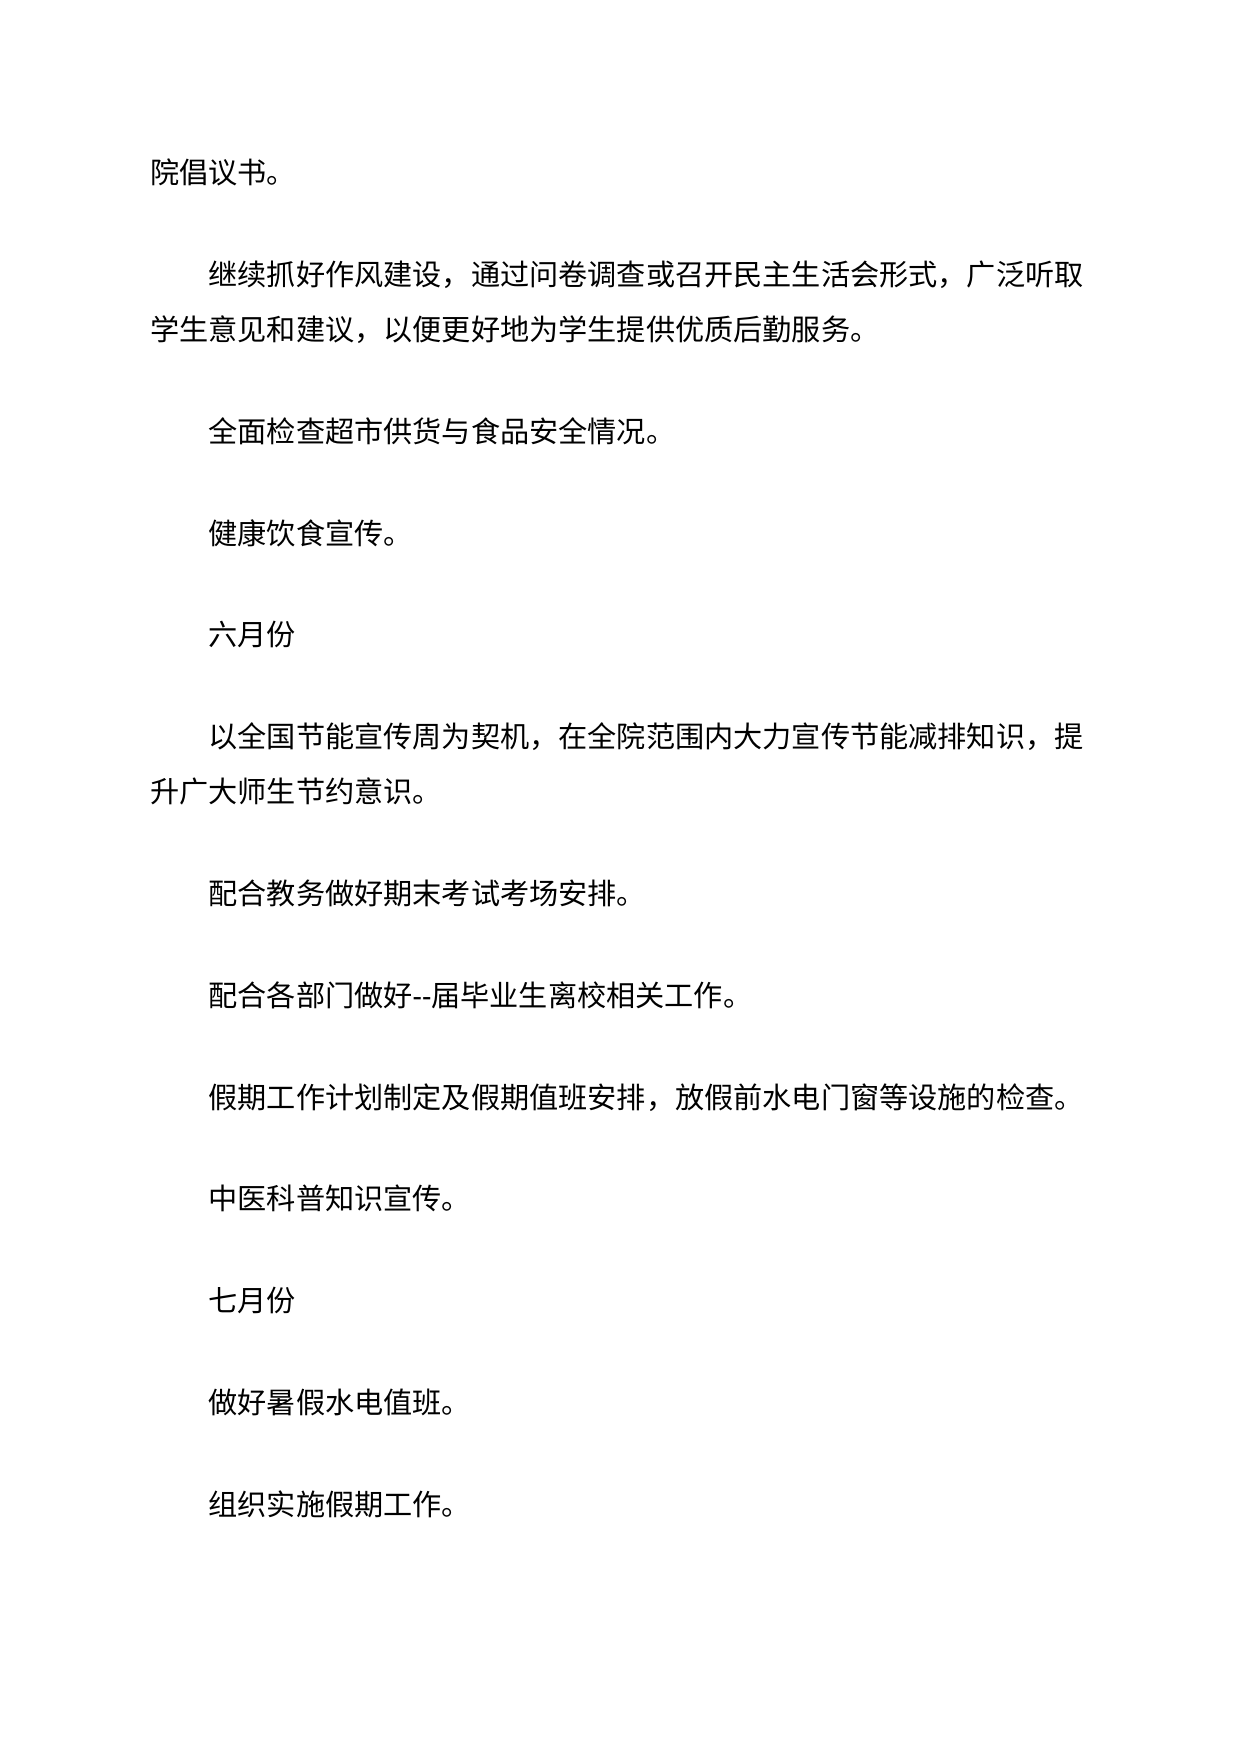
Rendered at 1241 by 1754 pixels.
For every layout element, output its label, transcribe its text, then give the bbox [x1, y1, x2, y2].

text 全面检查超市供货与食品安全情况。 [150, 408, 1090, 451]
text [150, 150, 1090, 192]
text 假期工作计划制定及假期值班安排，放假前水电门窗等设施的检查。 [150, 1074, 1090, 1116]
text 中医科普知识宣传。 [150, 1176, 1090, 1218]
text 六月份 [150, 612, 1090, 654]
text 配合教务做好期末考试考场安排。 [150, 870, 1090, 913]
text 健康饮食宣传。 [150, 510, 1090, 552]
text 组织实施假期工作。 [150, 1481, 1090, 1523]
text 以全国节能宣传周为契机，在全院范围内大力宣传节能减排知识，提升广大师生节约意识。 [150, 714, 1090, 811]
text 做好暑假水电值班。 [150, 1379, 1090, 1422]
text 配合各部门做好--届毕业生离校相关工作。 [150, 972, 1090, 1014]
text 七月份 [150, 1278, 1090, 1320]
text 继续抓好作风建设，通过问卷调查或召开民主生活会形式，广泛听取学生意见和建议，以便更好地为学生提供优质后勤服务。 [150, 252, 1090, 349]
